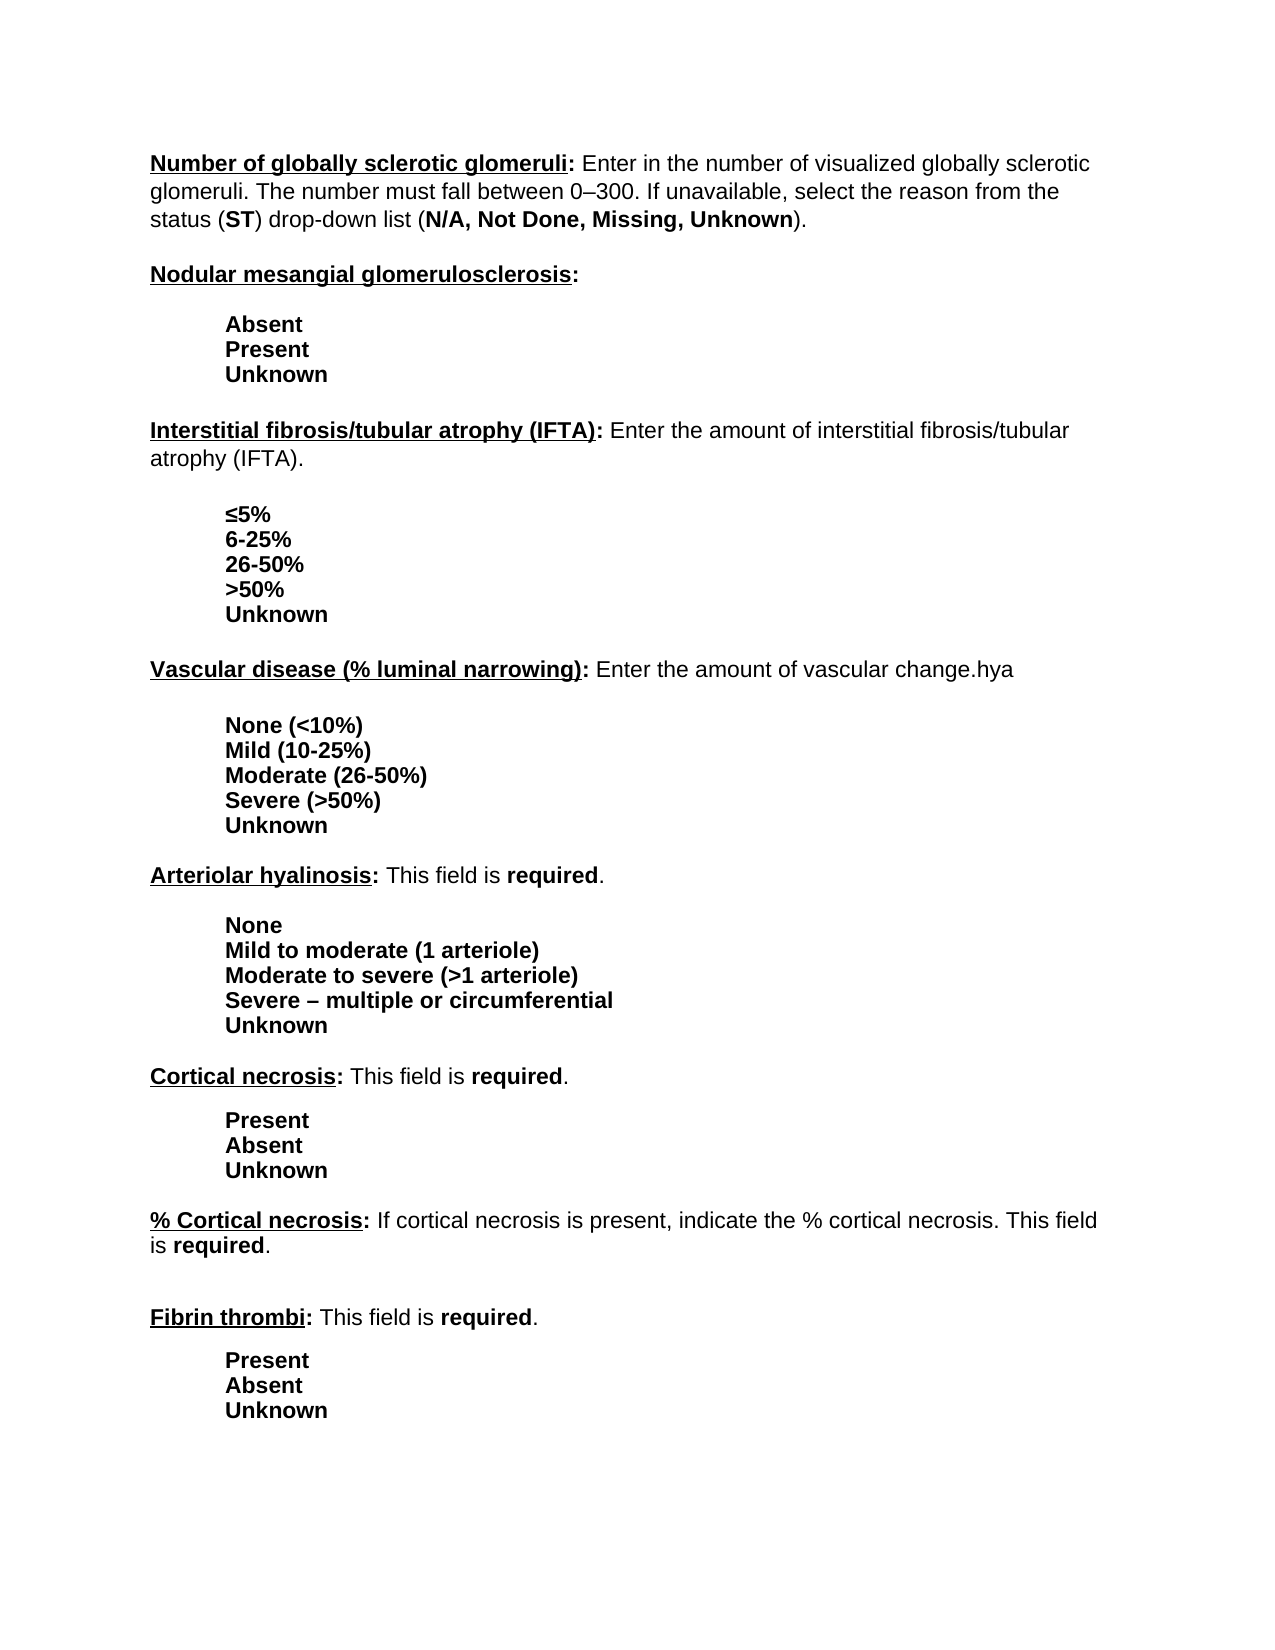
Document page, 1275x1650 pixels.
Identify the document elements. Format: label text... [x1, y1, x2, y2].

text Present [225, 1349, 1108, 1374]
text None [225, 913, 1108, 938]
text Unknown [225, 1399, 1108, 1424]
text 6-25% [225, 527, 1125, 552]
text % Cortical necrosis: If cortical necrosis is present, indicate the % cortical necrosis. This field is required. [150, 1208, 1108, 1258]
text Mild to moderate (1 arteriole) [225, 938, 1108, 963]
text Absent [225, 313, 1108, 338]
text Present [150, 1108, 1108, 1133]
text Fibrin thrombi: This field is required. [150, 1303, 1125, 1330]
text Nodular mesangial glomerulosclerosis: [150, 263, 1108, 288]
text Present [225, 338, 1108, 363]
text None (<10%) [225, 713, 1125, 738]
text Arteriolar hyalinosis: This field is required. [150, 863, 1108, 888]
text Severe (>50%) Unknown [225, 788, 1125, 838]
text Absent [225, 1133, 1108, 1158]
text Number of globally sclerotic glomeruli: Enter in the number of visualized globally sclerotic glomeruli. The number must fall between 0–300. If unavailable, select the reason from the status (ST) drop-down list (N/A, Not Done, Missing, Unknown). [150, 150, 1125, 232]
text Unknown [225, 602, 1125, 627]
text Moderate (26-50%) [225, 763, 1125, 788]
text Cortical necrosis: This field is required. [150, 1063, 1125, 1090]
text Interstitial fibrosis/tubular atrophy (IFTA): Enter the amount of interstitial fibrosis/tubular atrophy (IFTA). [150, 417, 1125, 471]
text Unknown [225, 1013, 1108, 1038]
text Vascular disease (% luminal narrowing): Enter the amount of vascular change.hya [150, 656, 1125, 683]
text 26-50% [225, 552, 1125, 577]
text >50% [225, 577, 1125, 602]
text Severe – multiple or circumferential [225, 988, 1108, 1013]
text ≤5% [225, 502, 1125, 527]
text Absent [225, 1374, 1108, 1399]
text Unknown [225, 1158, 1108, 1183]
text Moderate to severe (>1 arteriole) [225, 963, 1108, 988]
text Unknown [225, 363, 1108, 388]
text Mild (10-25%) [225, 738, 1125, 763]
